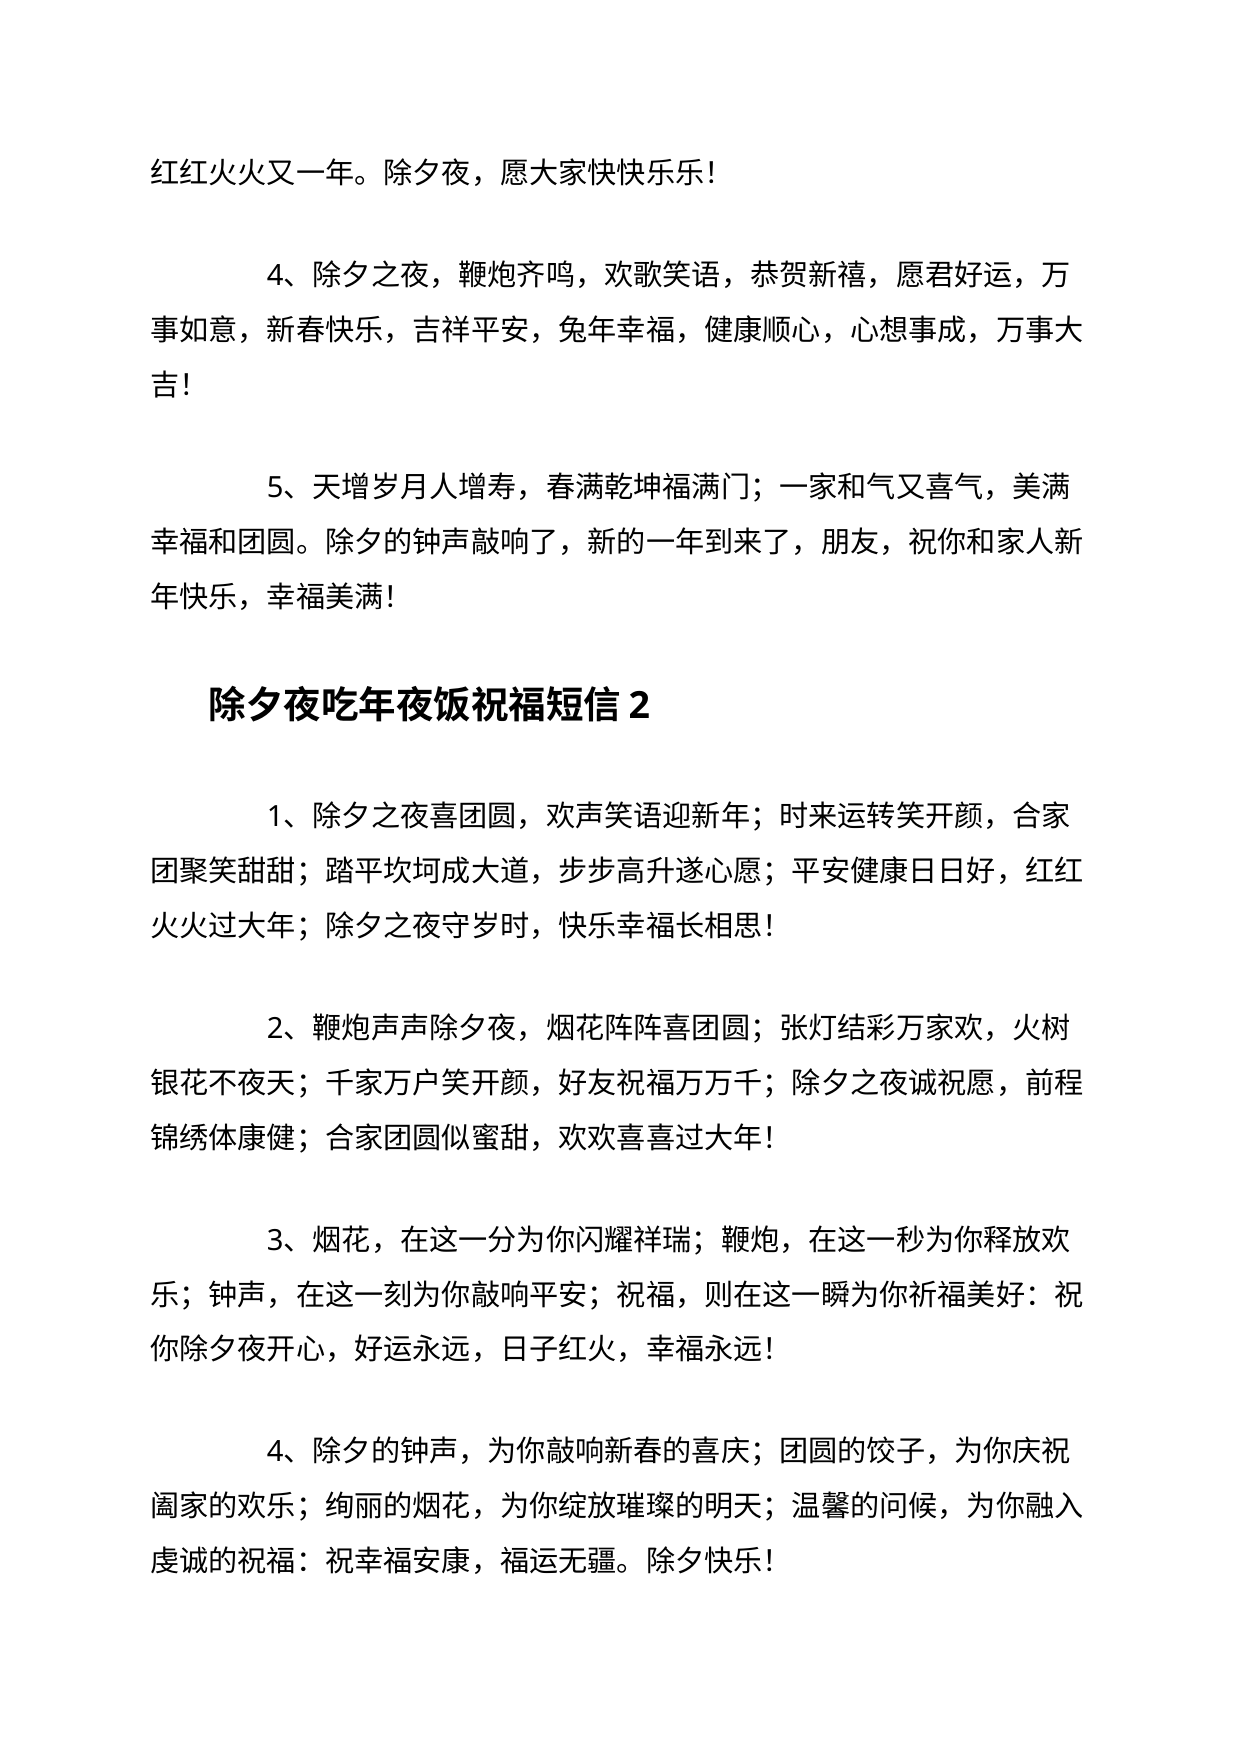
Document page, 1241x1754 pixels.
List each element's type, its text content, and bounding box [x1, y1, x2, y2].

text 4、除夕之夜，鞭炮齐鸣，欢歌笑语，恭贺新禧，愿君好运，万事如意，新春快乐，吉祥平安，兔年幸福，健康顺心，心想事成，万事大吉！ [150, 252, 1090, 404]
text 1、除夕之夜喜团圆，欢声笑语迎新年；时来运转笑开颜，合家团聚笑甜甜；踏平坎坷成大道，步步高升遂心愿；平安健康日日好，红红火火过大年；除夕之夜守岁时，快乐幸福长相思！ [150, 793, 1090, 945]
text 3、烟花，在这一分为你闪耀祥瑞；鞭炮，在这一秒为你释放欢乐；钟声，在这一刻为你敲响平安；祝福，则在这一瞬为你祈福美好：祝你除夕夜开心，好运永远，日子红火，幸福永远！ [150, 1216, 1090, 1368]
text 除夕夜吃年夜饭祝福短信2 [150, 675, 1090, 729]
text 4、除夕的钟声，为你敲响新春的喜庆；团圆的饺子，为你庆祝阖家的欢乐；绚丽的烟花，为你绽放璀璨的明天；温馨的问候，为你融入虔诚的祝福：祝幸福安康，福运无疆。除夕快乐！ [150, 1428, 1090, 1580]
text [150, 150, 1090, 192]
text 2、鞭炮声声除夕夜，烟花阵阵喜团圆；张灯结彩万家欢，火树银花不夜天；千家万户笑开颜，好友祝福万万千；除夕之夜诚祝愿，前程锦绣体康健；合家团圆似蜜甜，欢欢喜喜过大年！ [150, 1004, 1090, 1157]
text 5、天增岁月人增寿，春满乾坤福满门；一家和气又喜气，美满幸福和团圆。除夕的钟声敲响了，新的一年到来了，朋友，祝你和家人新年快乐，幸福美满！ [150, 463, 1090, 616]
